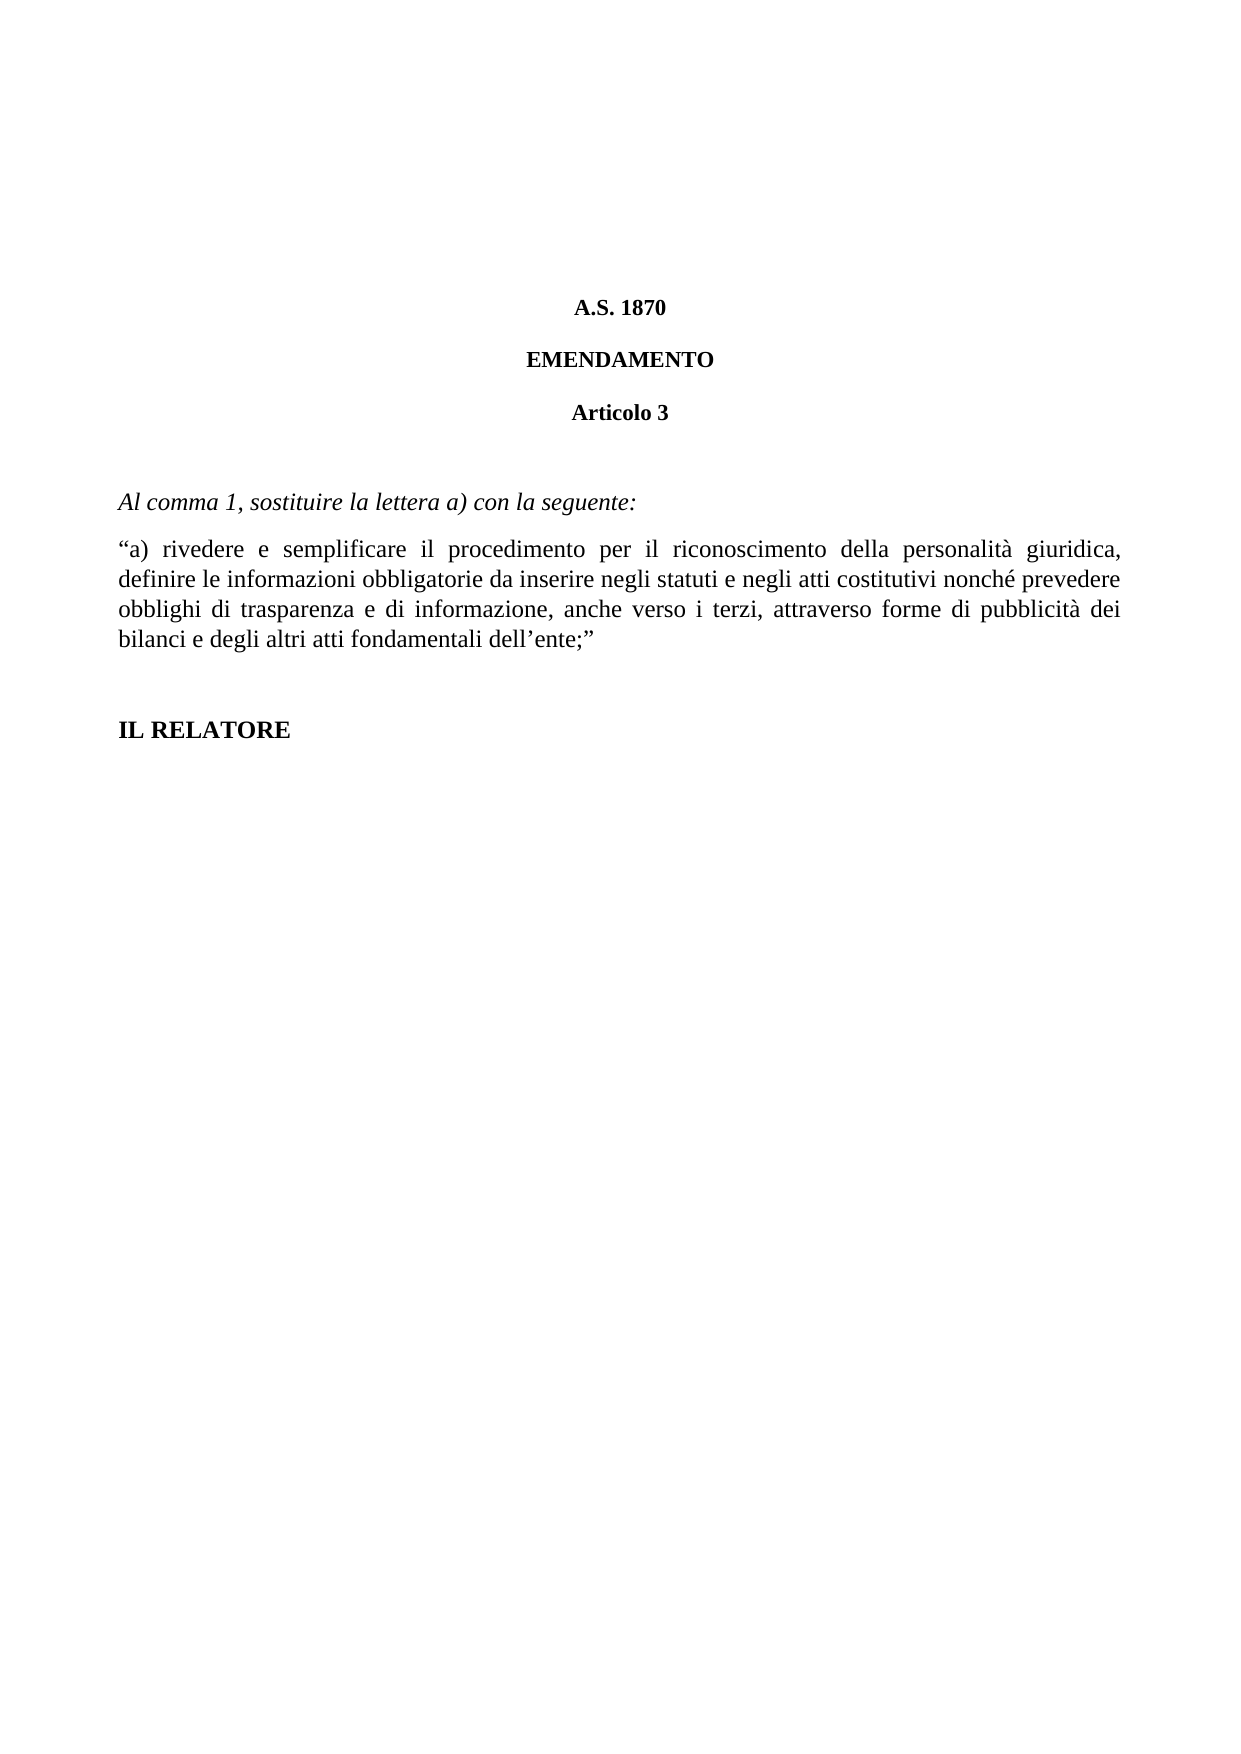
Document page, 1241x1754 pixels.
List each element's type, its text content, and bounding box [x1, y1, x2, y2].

text Al comma 1, sostituire la lettera a) con la seguente: [118, 487, 1122, 516]
text A.S. 1870 [118, 293, 1122, 320]
text Articolo 3 [118, 399, 1122, 425]
text EMENDAMENTO [118, 346, 1122, 373]
text IL RELATORE [118, 716, 1122, 744]
text “a) rivedere e semplificare il procedimento per il riconoscimento della personalità giuridica, definire le informazioni obbligatorie da inserire negli statuti e negli atti costitutivi nonché prevedere obblighi di trasparenza e di informazione, anche verso i terzi, attraverso forme di pubblicità dei bilanci e degli altri atti fondamentali dell’ente;” [118, 534, 1122, 653]
